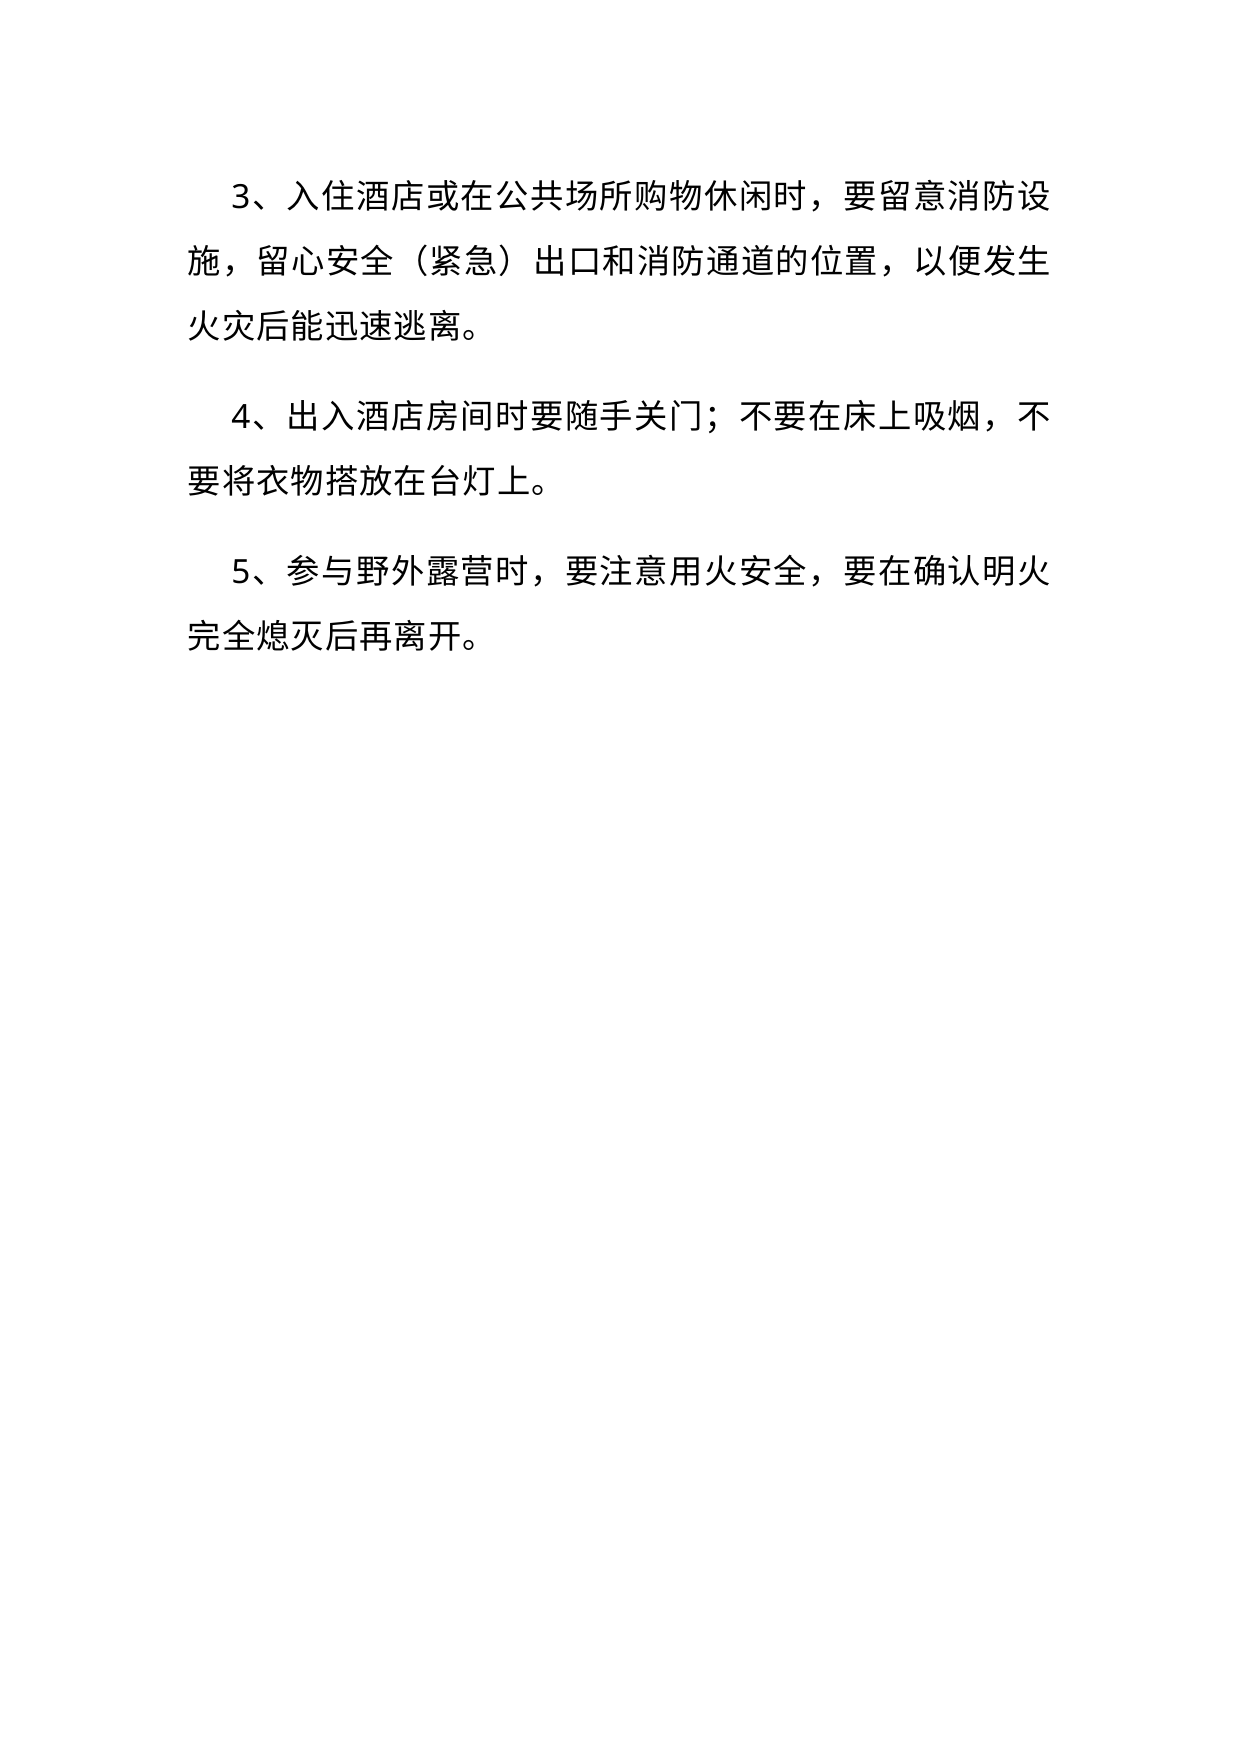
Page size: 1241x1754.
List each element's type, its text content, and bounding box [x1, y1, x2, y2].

text 3、入住酒店或在公共场所购物休闲时，要留意消防设施，留心安全（紧急）出口和消防通道的位置，以便发生火灾后能迅速逃离。 [187, 162, 1053, 357]
text 4、出入酒店房间时要随手关门；不要在床上吸烟，不要将衣物搭放在台灯上。 [187, 382, 1053, 512]
text 5、参与野外露营时，要注意用火安全，要在确认明火完全熄灭后再离开。 [187, 537, 1053, 667]
